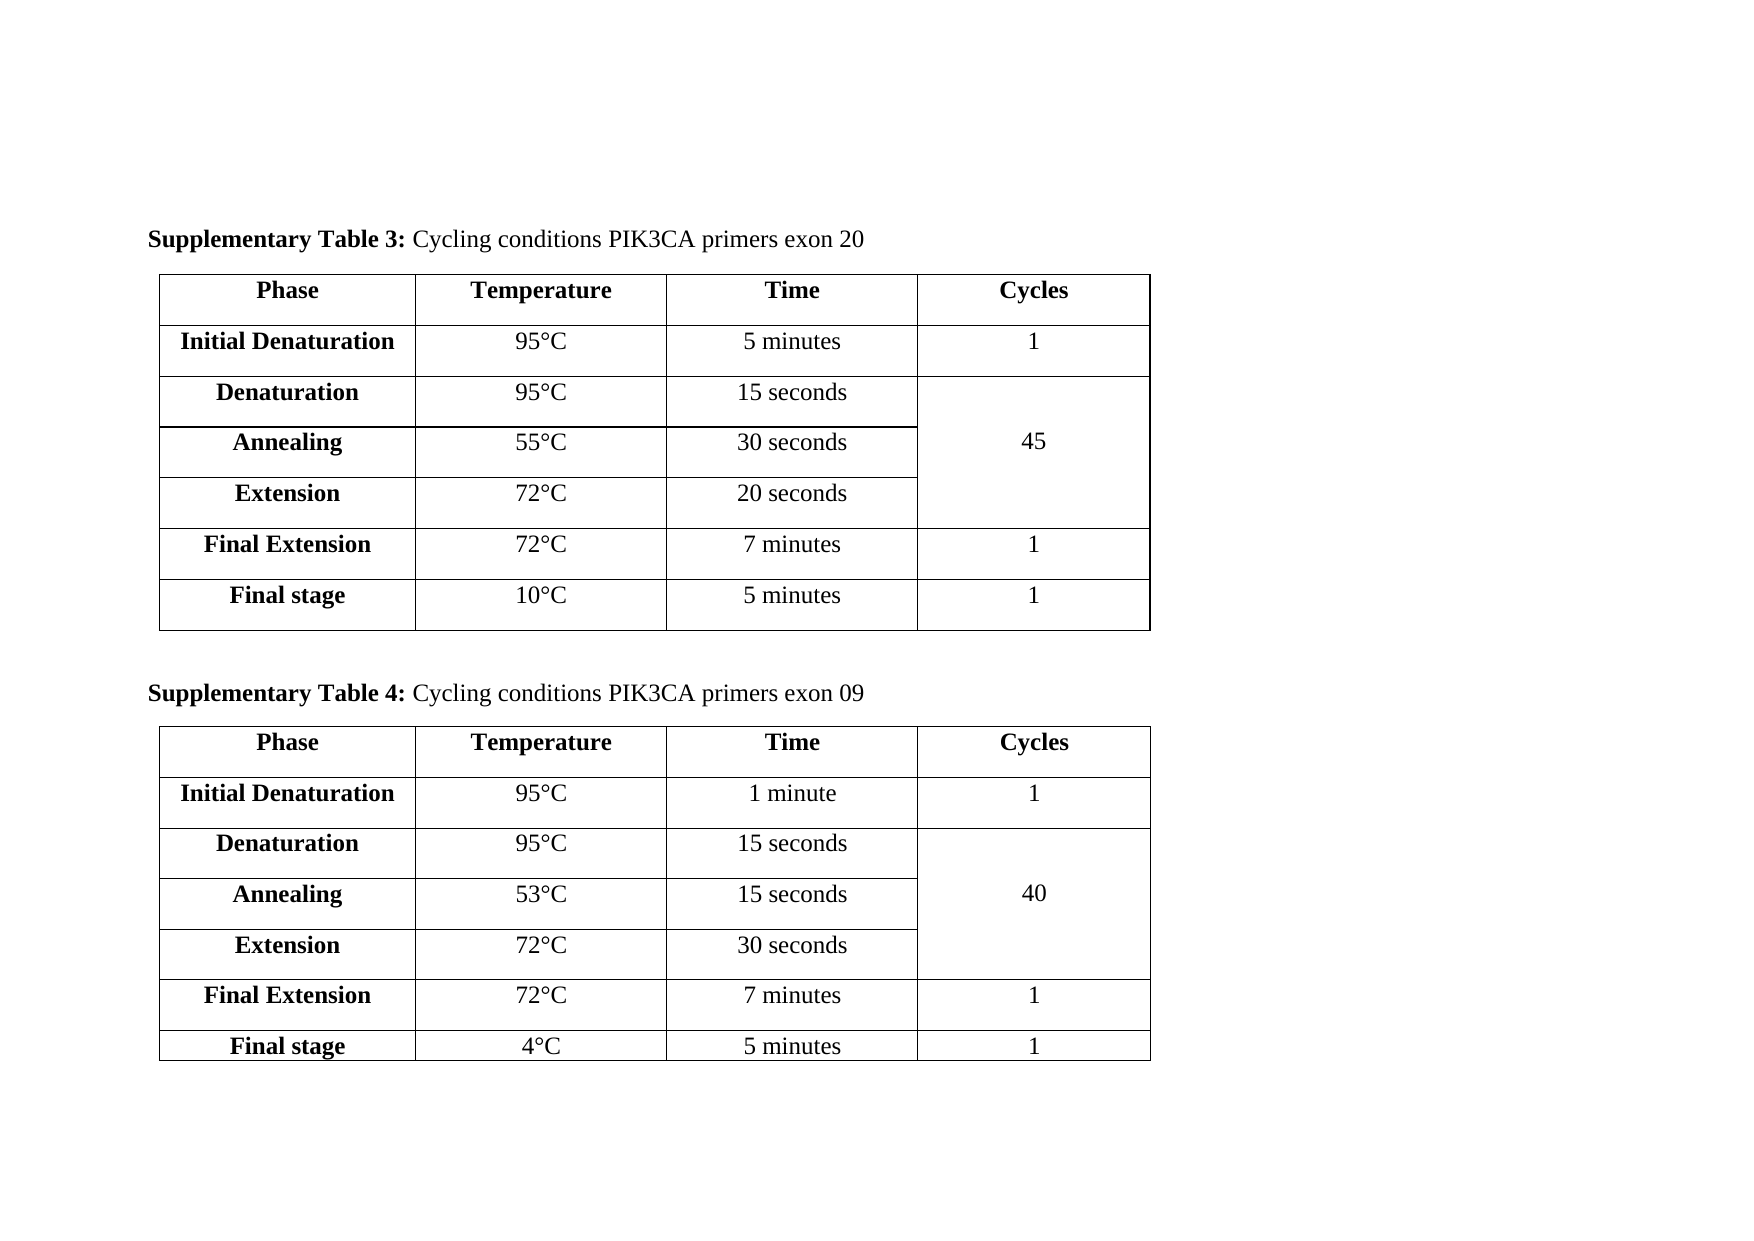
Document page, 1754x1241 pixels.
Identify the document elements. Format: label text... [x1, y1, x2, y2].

table_cell 1 [918, 778, 1150, 827]
table_cell 40 [918, 829, 1150, 979]
table_header Temperature [416, 275, 666, 325]
table_cell 4°C [416, 1031, 666, 1060]
table_cell 30 seconds [667, 428, 917, 477]
table_cell Initial Denaturation [160, 326, 415, 376]
table_cell 1 [918, 529, 1149, 579]
table_cell 30 seconds [667, 930, 917, 979]
table_cell 55°C [416, 428, 666, 477]
table_cell 95°C [416, 377, 666, 426]
table_cell 20 seconds [667, 478, 917, 528]
table_cell 1 [918, 326, 1149, 376]
table_cell 1 [918, 980, 1150, 1030]
table_cell Extension [160, 930, 415, 979]
table_cell 95°C [416, 326, 666, 376]
table_cell 1 [918, 580, 1149, 630]
table_cell 7 minutes [667, 980, 917, 1030]
text Supplementary Table 3: Cycling conditions PIK3CA primers exon 20 [148, 224, 1606, 253]
table_cell 72°C [416, 529, 666, 579]
table_cell 72°C [416, 980, 666, 1030]
table_cell 45 [918, 377, 1149, 528]
table_cell Extension [160, 478, 415, 528]
table_cell 72°C [416, 478, 666, 528]
table_cell 5 minutes [667, 1031, 917, 1060]
table_cell Denaturation [160, 377, 415, 426]
table_header Cycles [918, 275, 1149, 325]
table_cell Denaturation [160, 829, 415, 878]
table_cell Final Extension [160, 529, 415, 579]
table_cell 95°C [416, 829, 666, 878]
table_header Phase [160, 727, 415, 777]
table_cell 7 minutes [667, 529, 917, 579]
table_cell 72°C [416, 930, 666, 979]
table_cell Initial Denaturation [160, 778, 415, 827]
table_header Time [667, 727, 917, 777]
table_header Time [667, 275, 917, 325]
table_cell Final Extension [160, 980, 415, 1030]
table_header Temperature [416, 727, 666, 777]
table_cell 15 seconds [667, 879, 917, 929]
table_cell 10°C [416, 580, 666, 630]
text Supplementary Table 4: Cycling conditions PIK3CA primers exon 09 [148, 678, 1606, 707]
table_cell Final stage [160, 1031, 415, 1060]
table_header Cycles [918, 727, 1150, 777]
table_cell 15 seconds [667, 377, 917, 426]
table_cell Final stage [160, 580, 415, 630]
table_cell 1 minute [667, 778, 917, 827]
table_cell Annealing [160, 428, 415, 477]
table_cell 5 minutes [667, 580, 917, 630]
table_cell 95°C [416, 778, 666, 827]
table_header Phase [160, 275, 415, 325]
table_cell 5 minutes [667, 326, 917, 376]
table_cell 15 seconds [667, 829, 917, 878]
table_cell Annealing [160, 879, 415, 929]
table_cell 1 [918, 1031, 1150, 1060]
table_cell 53°C [416, 879, 666, 929]
